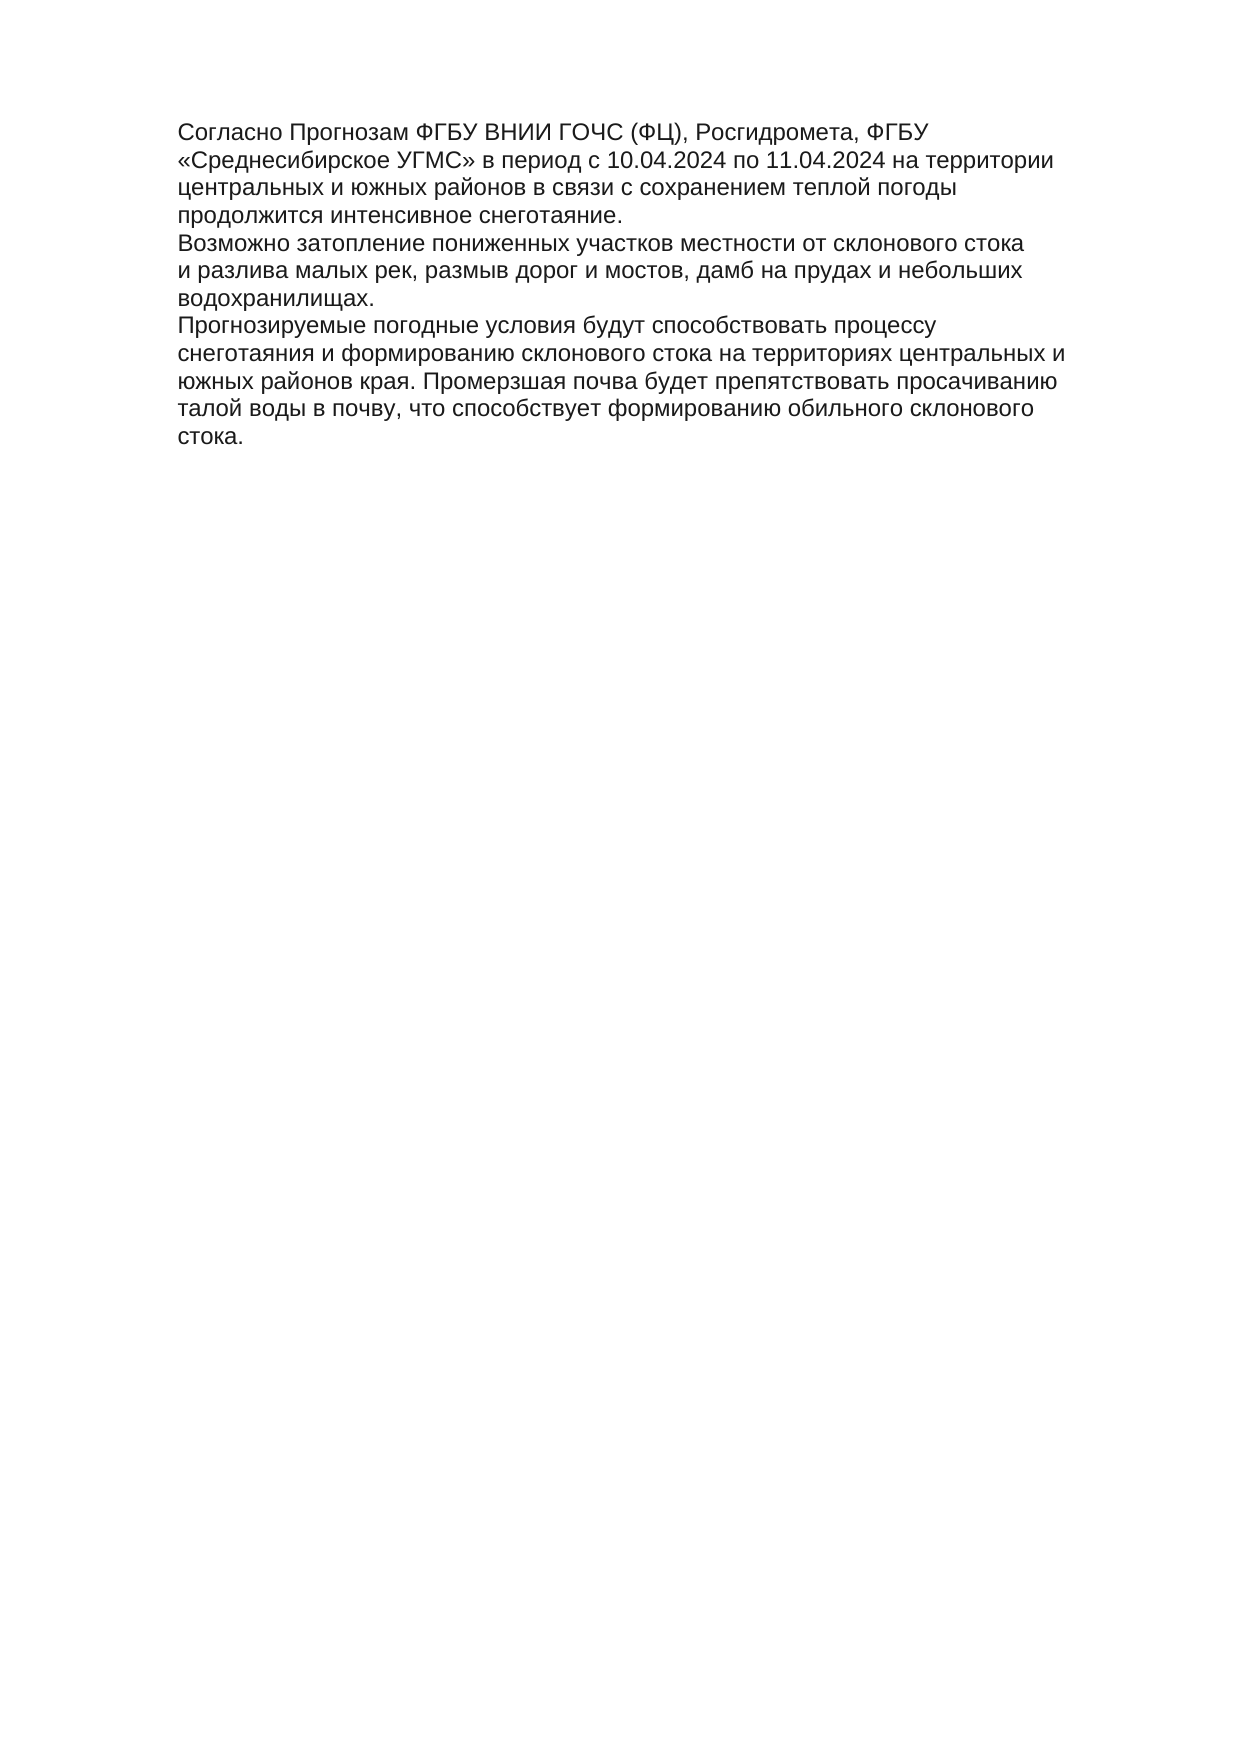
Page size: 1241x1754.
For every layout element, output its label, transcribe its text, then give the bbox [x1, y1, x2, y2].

text стока. [177, 422, 1152, 449]
text продолжится интенсивное снеготаяние. [177, 201, 1152, 228]
text водохранилищах. [177, 284, 1152, 311]
text и разлива малых рек, размыв дорог и мостов, дамб на прудах и небольших [177, 256, 1152, 284]
text снеготаяния и формированию склонового стока на территориях центральных и [177, 339, 1152, 367]
text Возможно затопление пониженных участков местности от склонового стока [177, 228, 1152, 256]
text Согласно Прогнозам ФГБУ ВНИИ ГОЧС (ФЦ), Росгидромета, ФГБУ [177, 118, 1152, 146]
text южных районов края. Промерзшая почва будет препятствовать просачиванию [177, 367, 1152, 394]
text Прогнозируемые погодные условия будут способствовать процессу [177, 311, 1152, 339]
text центральных и южных районов в связи с сохранением теплой погоды [177, 173, 1152, 201]
text «Среднесибирское УГМС» в период с 10.04.2024 по 11.04.2024 на территории [177, 146, 1152, 173]
text талой воды в почву, что способствует формированию обильного склонового [177, 394, 1152, 422]
